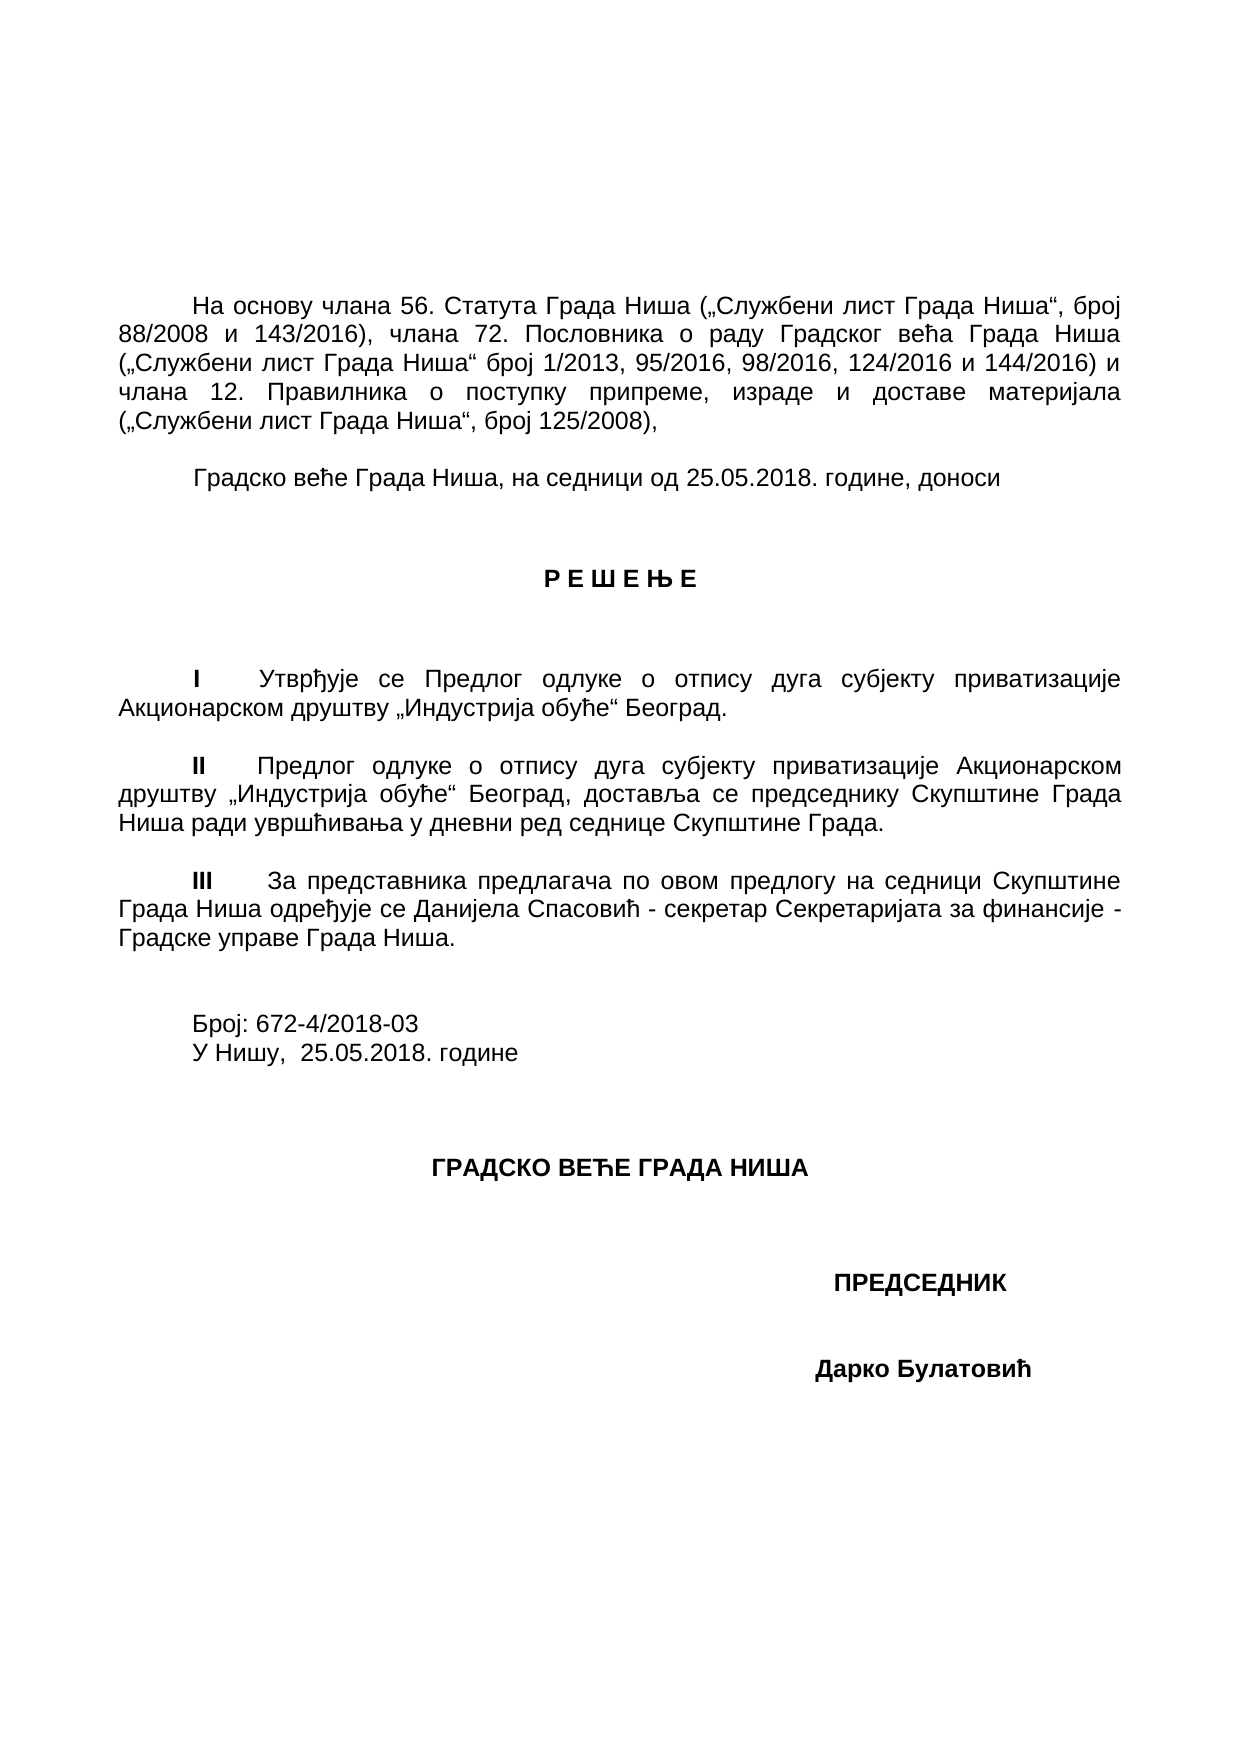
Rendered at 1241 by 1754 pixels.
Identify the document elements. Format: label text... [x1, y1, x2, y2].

text II Предлог одлуке о отпису дуга субјекту приватизације Акционарском друштву „Индустрија обуће“ Београд, доставља се председнику Скупштине Града Ниша ради увршћивања у дневни ред седнице Скупштине Града. [118, 751, 1122, 837]
text III За представника предлагача по овом предлогу на седници Скупштине Града Ниша одређује се Данијела Спасовић - секретар Секретаријата за финансије - Градске управе Града Ниша. [118, 866, 1122, 952]
text ГРАДСКО ВЕЋЕ ГРАДА НИША [118, 1153, 1122, 1182]
text Р Е Ш Е Њ Е [118, 564, 1122, 592]
text I Утврђује се Предлог одлуке о отпису дуга субјекту приватизације Акционарском друштву „Индустрија обуће“ Београд. [118, 664, 1122, 722]
text На основу члана 56. Статута Града Ниша („Службени лист Града Ниша“, број 88/2008 и 143/2016), члана 72. Пословника о раду Градског већа Града Ниша („Службени лист Града Ниша“ број 1/2013, 95/2016, 98/2016, 124/2016 и 144/2016) и члана 12. Правилника о поступку припреме, израде и доставе материјала („Службени лист Града Ниша“, број 125/2008), [118, 291, 1122, 434]
text У Нишу, 25.05.2018. године [118, 1038, 1122, 1067]
text ПРЕДСЕДНИК [666, 1268, 1122, 1297]
text Градско веће Града Ниша, на седници од 25.05.2018. године, доноси [118, 463, 1122, 492]
text Број: 672-4/2018-03 [118, 1009, 1122, 1038]
text Дарко Булатовић [666, 1354, 1122, 1383]
